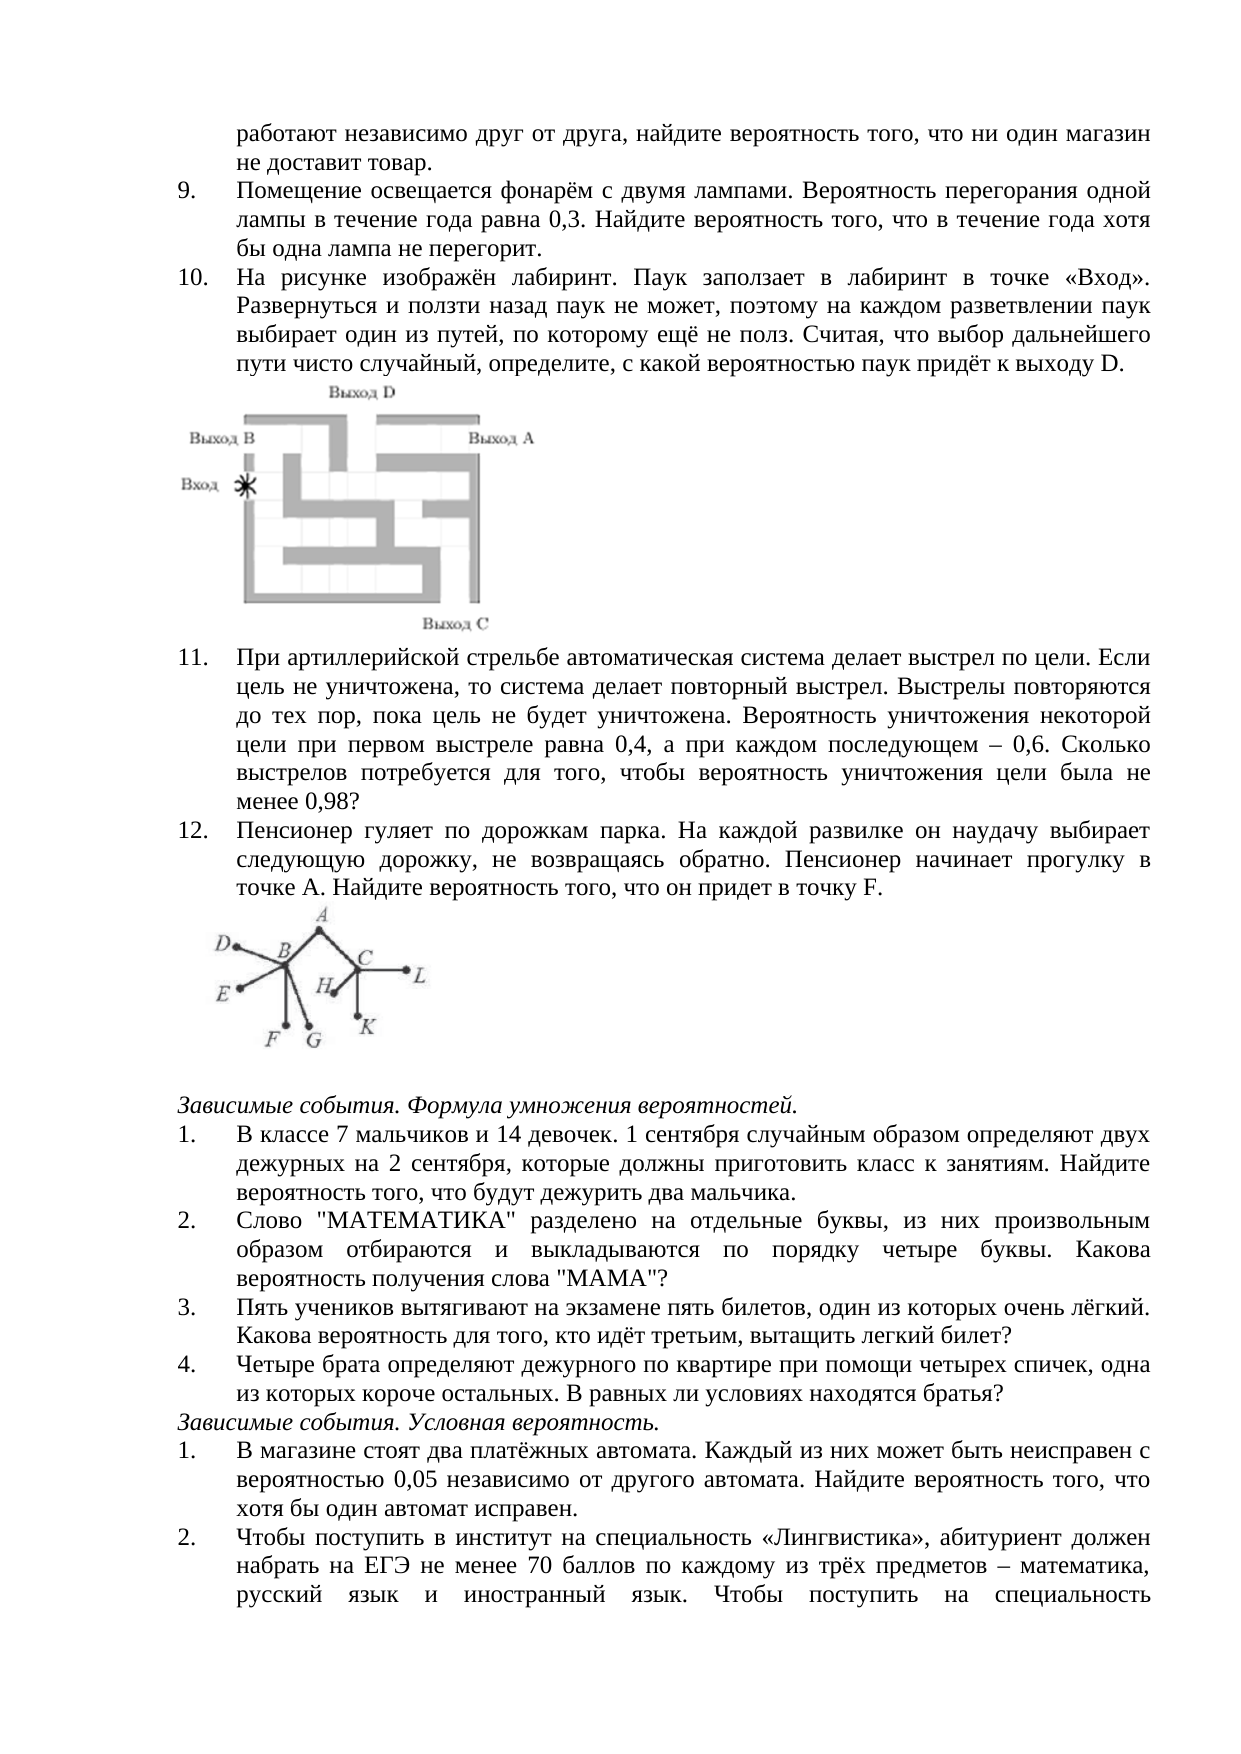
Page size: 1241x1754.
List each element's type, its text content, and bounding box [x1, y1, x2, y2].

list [177, 1522, 1152, 1608]
list На рисунке изображён лабиринт. Паук заползает в лабиринт в точке «Вход». Развернуться и ползти назад паук не может, поэтому на каждом разветвлении паук выбирает один из путей, по которому ещё не полз. Считая, что выбор дальнейшего пути чисто случайный, определите, с какой вероятностью паук придёт к выходу D. [177, 262, 1152, 377]
list Пенсионер гуляет по дорожкам парка. На каждой развилке он наудачу выбирает следующую дорожку, не возвращаясь обратно. Пенсионер начинает прогулку в точке А. Найдите вероятность того, что он придет в точку F. [177, 815, 1152, 901]
list Слово "МАТЕМАТИКА" разделено на отдельные буквы, из них произвольным образом отбираются и выкладываются по порядку четыре буквы. Какова вероятность получения слова "МАМА"? [177, 1205, 1152, 1292]
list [177, 118, 1152, 176]
list При артиллерийской стрельбе автоматическая система делает выстрел по цели. Если цель не уничтожена, то система делает повторный выстрел. Выстрелы повторяются до тех пор, пока цель не будет уничтожена. Вероятность уничтожения некоторой цели при первом выстреле равна 0,4, а при каждом последующем – 0,6. Сколько выстрелов потребуется для того, чтобы вероятность уничтожения цели была не менее 0,98? [177, 642, 1152, 815]
text Зависимые события. Формула умножения вероятностей. [177, 1090, 1152, 1119]
list Четыре брата определяют дежурного по квартире при помощи четырех спичек, одна из которых короче остальных. В равных ли условиях находятся братья? [177, 1349, 1152, 1407]
list Пять учеников вытягивают на экзамене пять билетов, один из которых очень лёгкий. Какова вероятность для того, кто идёт третьим, вытащить легкий билет? [177, 1292, 1152, 1349]
list В классе 7 мальчиков и 14 девочек. 1 сентября случайным образом определяют двух дежурных на 2 сентября, которые должны приготовить класс к занятиям. Найдите вероятность того, что будут дежурить два мальчика. [177, 1119, 1152, 1205]
list В магазине стоят два платёжных автомата. Каждый из них может быть неисправен с вероятностью 0,05 независимо от другого автомата. Найдите вероятность того, что хотя бы один автомат исправен. [177, 1435, 1152, 1522]
text Зависимые события. Условная вероятность. [177, 1407, 1152, 1435]
list Помещение освещается фонарём с двумя лампами. Вероятность перегорания одной лампы в течение года равна 0,3. Найдите вероятность того, что в течение года хотя бы одна лампа не перегорит. [177, 176, 1152, 262]
